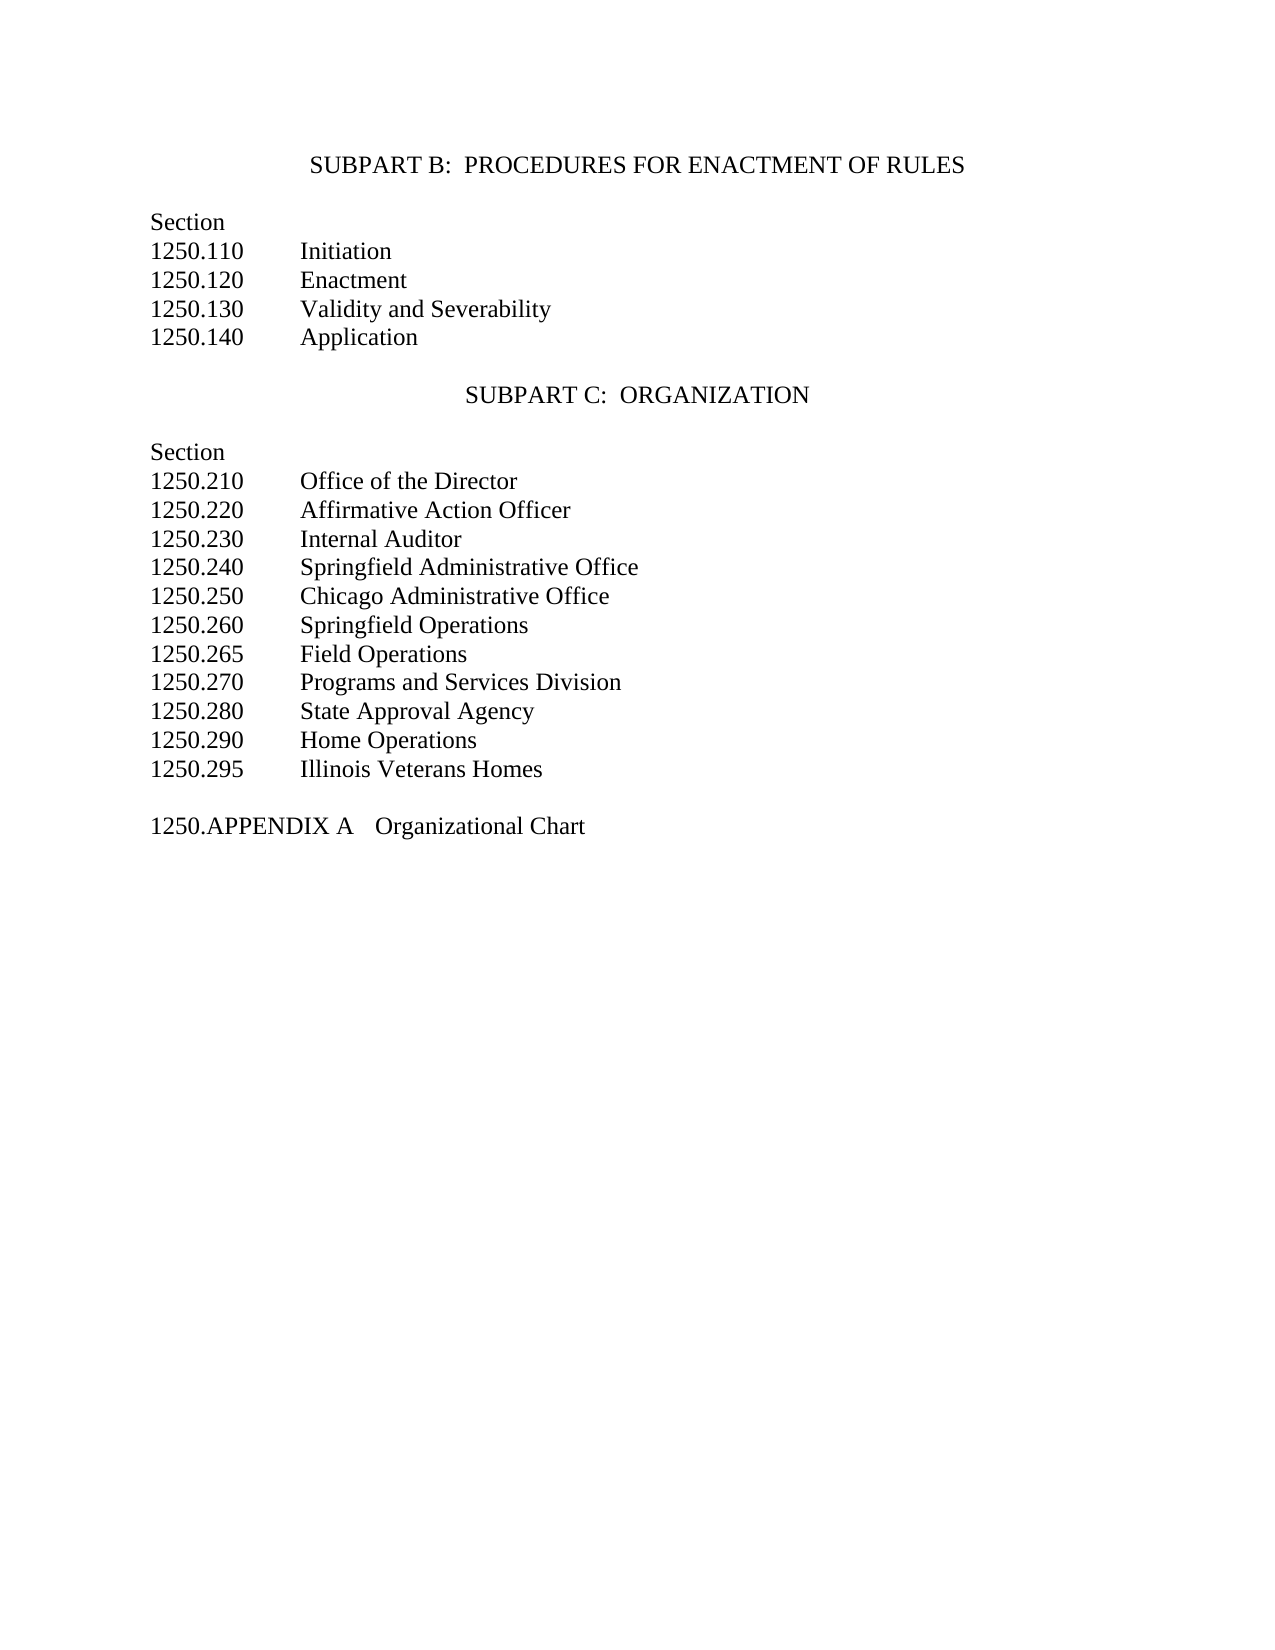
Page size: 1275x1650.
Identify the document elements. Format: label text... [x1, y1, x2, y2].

text 1250.220 Affirmative Action Officer [150, 495, 1125, 524]
text 1250.110 Initiation [150, 236, 1125, 265]
text 1250.130 Validity and Severability [150, 294, 1125, 322]
text 1250.APPENDIX A Organizational Chart [150, 811, 1125, 840]
text 1250.270 Programs and Services Division [150, 667, 1125, 696]
text 1250.210 Office of the Director [150, 466, 1125, 495]
text 1250.120 Enactment [150, 265, 1125, 294]
text 1250.250 Chicago Administrative Office [150, 581, 1125, 610]
text 1250.230 Internal Auditor [150, 524, 1125, 552]
text 1250.290 Home Operations [150, 725, 1125, 754]
text 1250.140 Application [150, 322, 1125, 351]
text 1250.265 Field Operations [150, 639, 1125, 667]
text 1250.295 Illinois Veterans Homes [150, 754, 1125, 782]
text 1250.260 Springfield Operations [150, 610, 1125, 639]
text 1250.240 Springfield Administrative Office [150, 552, 1125, 581]
text 1250.280 State Approval Agency [150, 696, 1125, 725]
text Section [150, 207, 1125, 236]
text Section [150, 437, 1125, 466]
text SUBPART C: ORGANIZATION [150, 380, 1125, 409]
text SUBPART B: PROCEDURES FOR ENACTMENT OF RULES [150, 150, 1125, 179]
